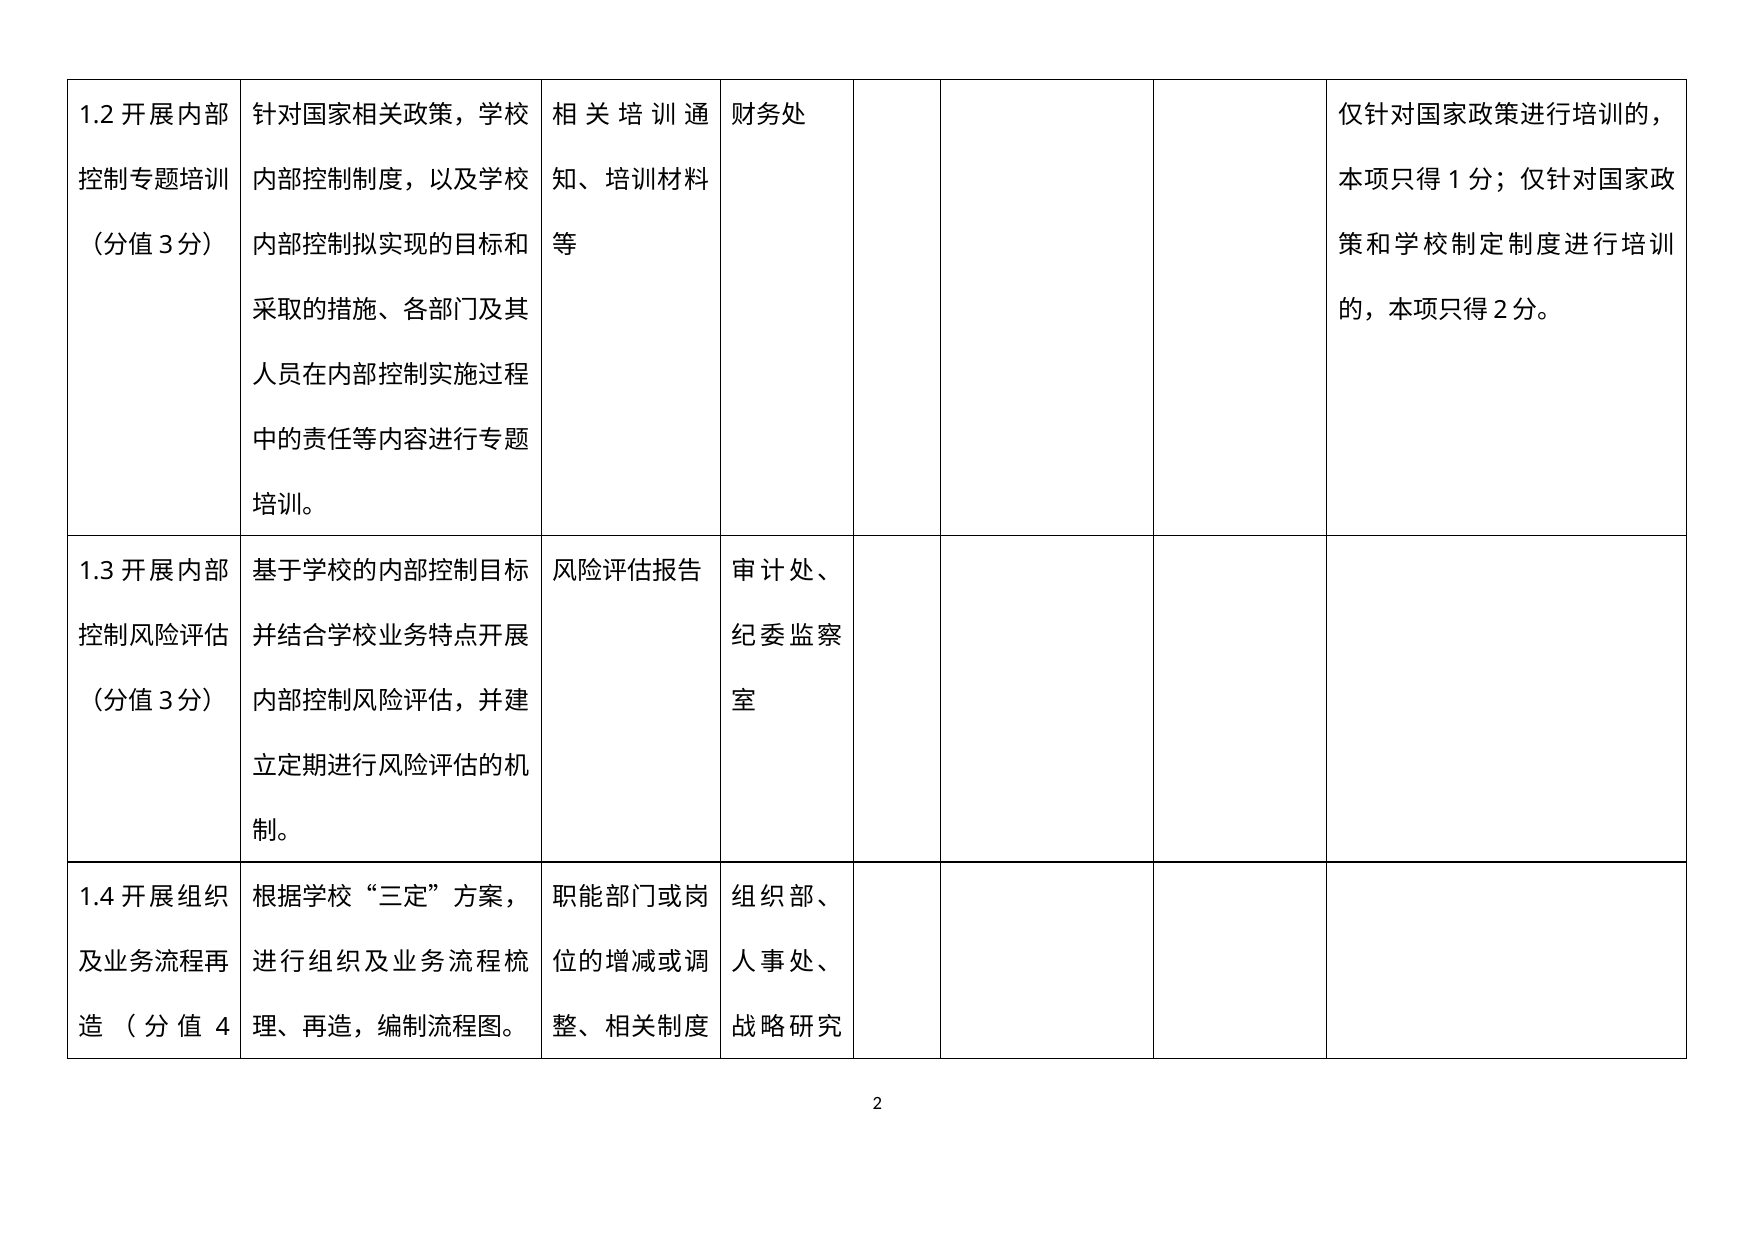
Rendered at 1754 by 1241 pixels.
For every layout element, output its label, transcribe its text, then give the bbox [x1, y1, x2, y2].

table_cell [1154, 863, 1326, 1057]
table_cell [854, 80, 940, 535]
table_cell 财务处 [721, 80, 853, 535]
table_cell [941, 80, 1153, 535]
table_cell 1.2开展内部控制专题培训（分值3分） [68, 80, 240, 535]
table_cell 风险评估报告 [542, 536, 720, 861]
table_cell [1154, 536, 1326, 861]
table_cell 针对国家相关政策，学校内部控制制度，以及学校内部控制拟实现的目标和采取的措施、各部门及其人员在内部控制实施过程中的责任等内容进行专题培训。 [241, 80, 541, 535]
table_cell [68, 863, 240, 1057]
table_cell 1.3开展内部控制风险评估（分值3分） [68, 536, 240, 861]
table_cell [854, 863, 940, 1057]
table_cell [241, 863, 541, 1057]
table_cell 基于学校的内部控制目标并结合学校业务特点开展内部控制风险评估，并建立定期进行风险评估的机制。 [241, 536, 541, 861]
table_cell 仅针对国家政策进行培训的，本项只得1分；仅针对国家政策和学校制定制度进行培训的，本项只得2分。 [1327, 80, 1686, 535]
table_cell [1154, 80, 1326, 535]
table_cell [854, 536, 940, 861]
table_cell [941, 863, 1153, 1057]
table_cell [542, 863, 720, 1057]
table_cell [1327, 536, 1686, 861]
table_cell 组织部、人事处、战略研究部 [721, 863, 853, 1057]
table_cell 审计处、纪委监察室 [721, 536, 853, 861]
table_cell 相关培训通知、培训材料等 [542, 80, 720, 535]
table_cell [941, 536, 1153, 861]
table_cell [1327, 863, 1686, 1057]
